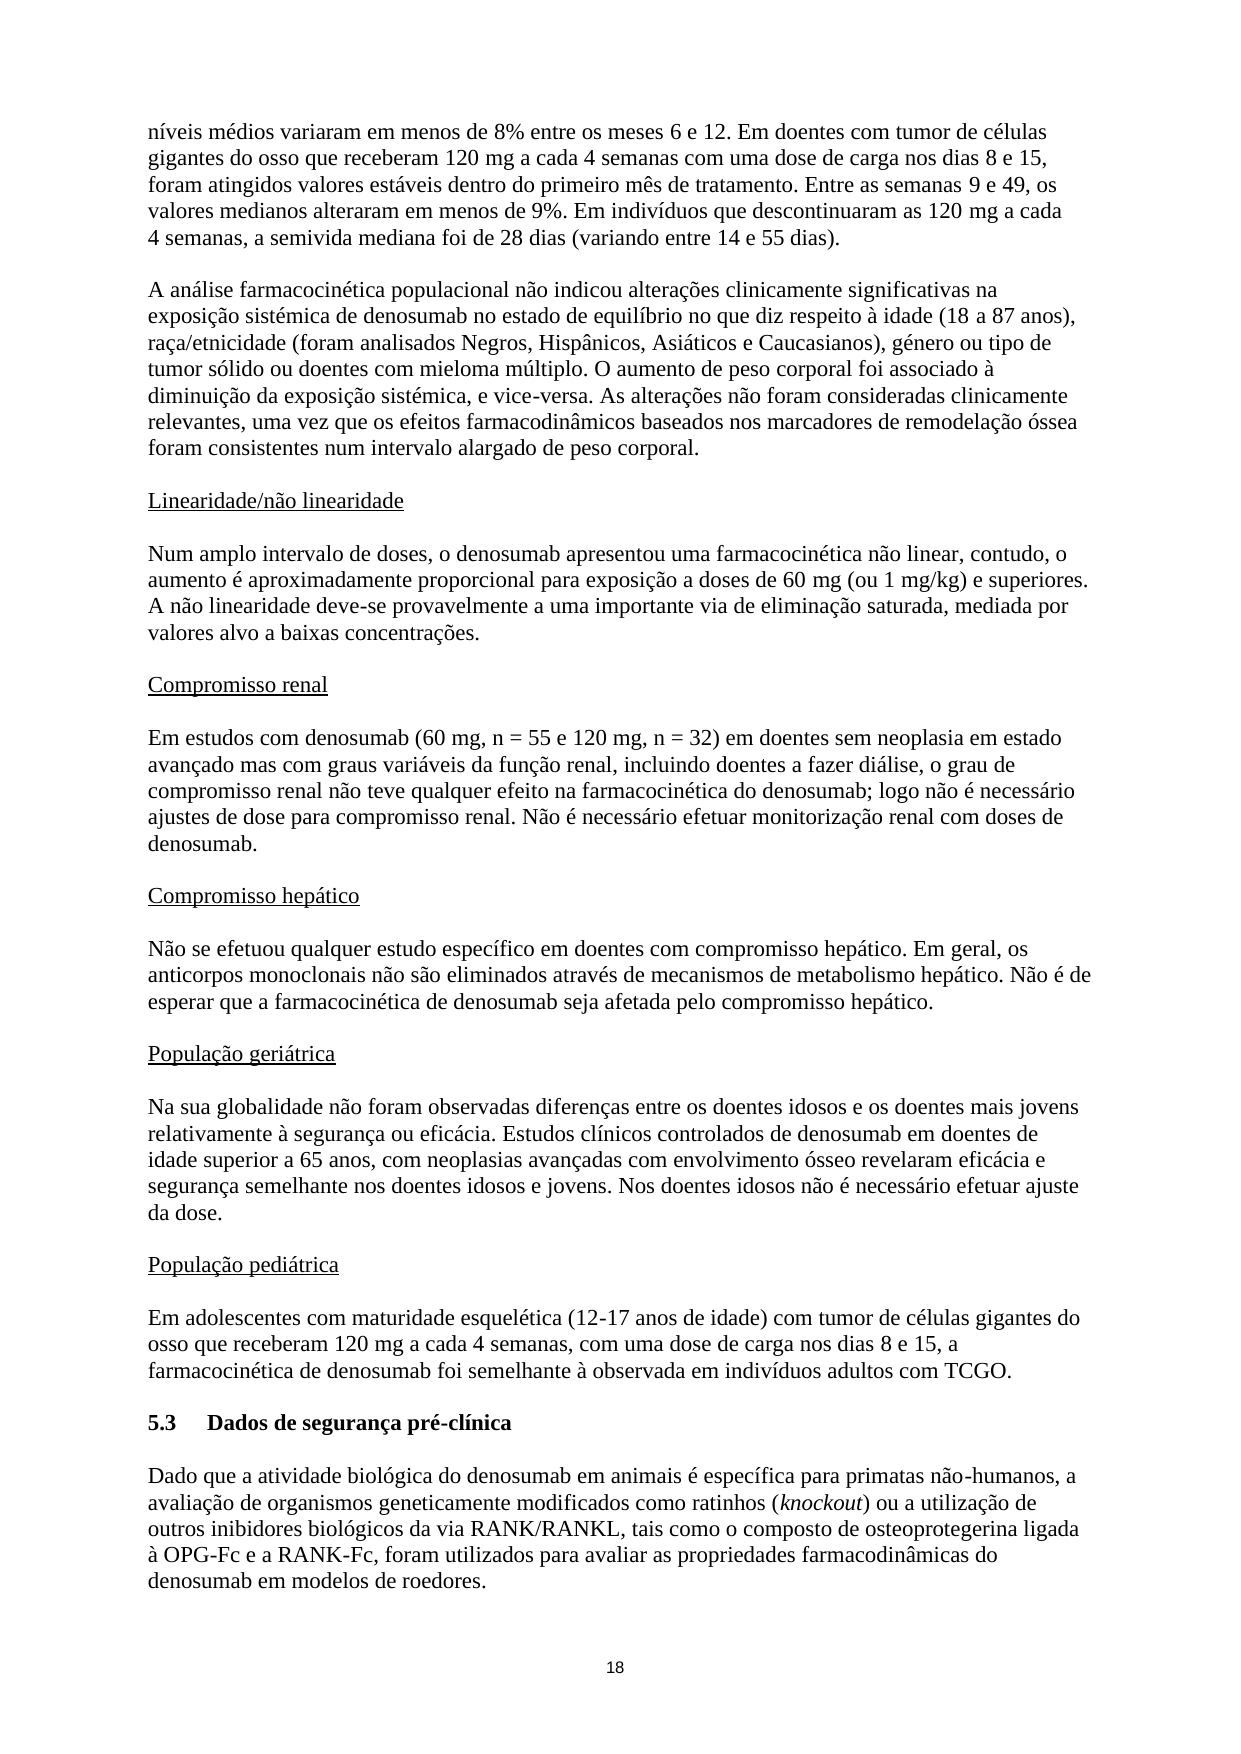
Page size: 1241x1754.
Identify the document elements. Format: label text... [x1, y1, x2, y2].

list Em adolescentes com maturidade esquelética (12-17 anos de idade) com tumor de células gigantes do osso que receberam 120 mg a cada 4 semanas, com uma dose de carga nos dias 8 e 15, a farmacocinética de denosumab foi semelhante à observada em indivíduos adultos com TCGO. [148, 1304, 1092, 1383]
text Compromisso renal [148, 672, 1092, 698]
text 5.3 Dados de segurança pré-clínica [148, 1409, 1092, 1436]
text Dado que a atividade biológica do denosumab em animais é específica para primatas não-humanos, a avaliação de organismos geneticamente modificados como ratinhos (knockout) ou a utilização de outros inibidores biológicos da via RANK/RANKL, tais como o composto de osteoprotegerina ligada à OPG-Fc e a RANK-Fc, foram utilizados para avaliar as propriedades farmacodinâmicas do denosumab em modelos de roedores. [148, 1462, 1092, 1594]
text Compromisso hepático [148, 882, 1092, 909]
text Em estudos com denosumab (60 mg, n = 55 e 120 mg, n = 32) em doentes sem neoplasia em estado avançado mas com graus variáveis da função renal, incluindo doentes a fazer diálise, o grau de compromisso renal não teve qualquer efeito na farmacocinética do denosumab; logo não é necessário ajustes de dose para compromisso renal. Não é necessário efetuar monitorização renal com doses de denosumab. [148, 724, 1092, 856]
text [148, 118, 1092, 250]
text Não se efetuou qualquer estudo específico em doentes com compromisso hepático. Em geral, os anticorpos monoclonais não são eliminados através de mecanismos de metabolismo hepático. Não é de esperar que a farmacocinética de denosumab seja afetada pelo compromisso hepático. [148, 935, 1092, 1014]
text Na sua globalidade não foram observadas diferenças entre os doentes idosos e os doentes mais jovens relativamente à segurança ou eficácia. Estudos clínicos controlados de denosumab em doentes de idade superior a 65 anos, com neoplasias avançadas com envolvimento ósseo revelaram eficácia e segurança semelhante nos doentes idosos e jovens. Nos doentes idosos não é necessário efetuar ajuste da dose. [148, 1093, 1092, 1225]
text Num amplo intervalo de doses, o denosumab apresentou uma farmacocinética não linear, contudo, o aumento é aproximadamente proporcional para exposição a doses de 60 mg (ou 1 mg/kg) e superiores. A não linearidade deve-se provavelmente a uma importante via de eliminação saturada, mediada por valores alvo a baixas concentrações. [148, 540, 1092, 645]
list População geriátrica [148, 1041, 1092, 1067]
text A análise farmacocinética populacional não indicou alterações clinicamente significativas na exposição sistémica de denosumab no estado de equilíbrio no que diz respeito à idade (18 a 87 anos), raça/etnicidade (foram analisados Negros, Hispânicos, Asiáticos e Caucasianos), género ou tipo de tumor sólido ou doentes com mieloma múltiplo. O aumento de peso corporal foi associado à diminuição da exposição sistémica, e vice-versa. As alterações não foram consideradas clinicamente relevantes, uma vez que os efeitos farmacodinâmicos baseados nos marcadores de remodelação óssea foram consistentes num intervalo alargado de peso corporal. [148, 276, 1092, 461]
text Linearidade/não linearidade [148, 487, 1092, 513]
list População pediátrica [148, 1251, 1092, 1278]
